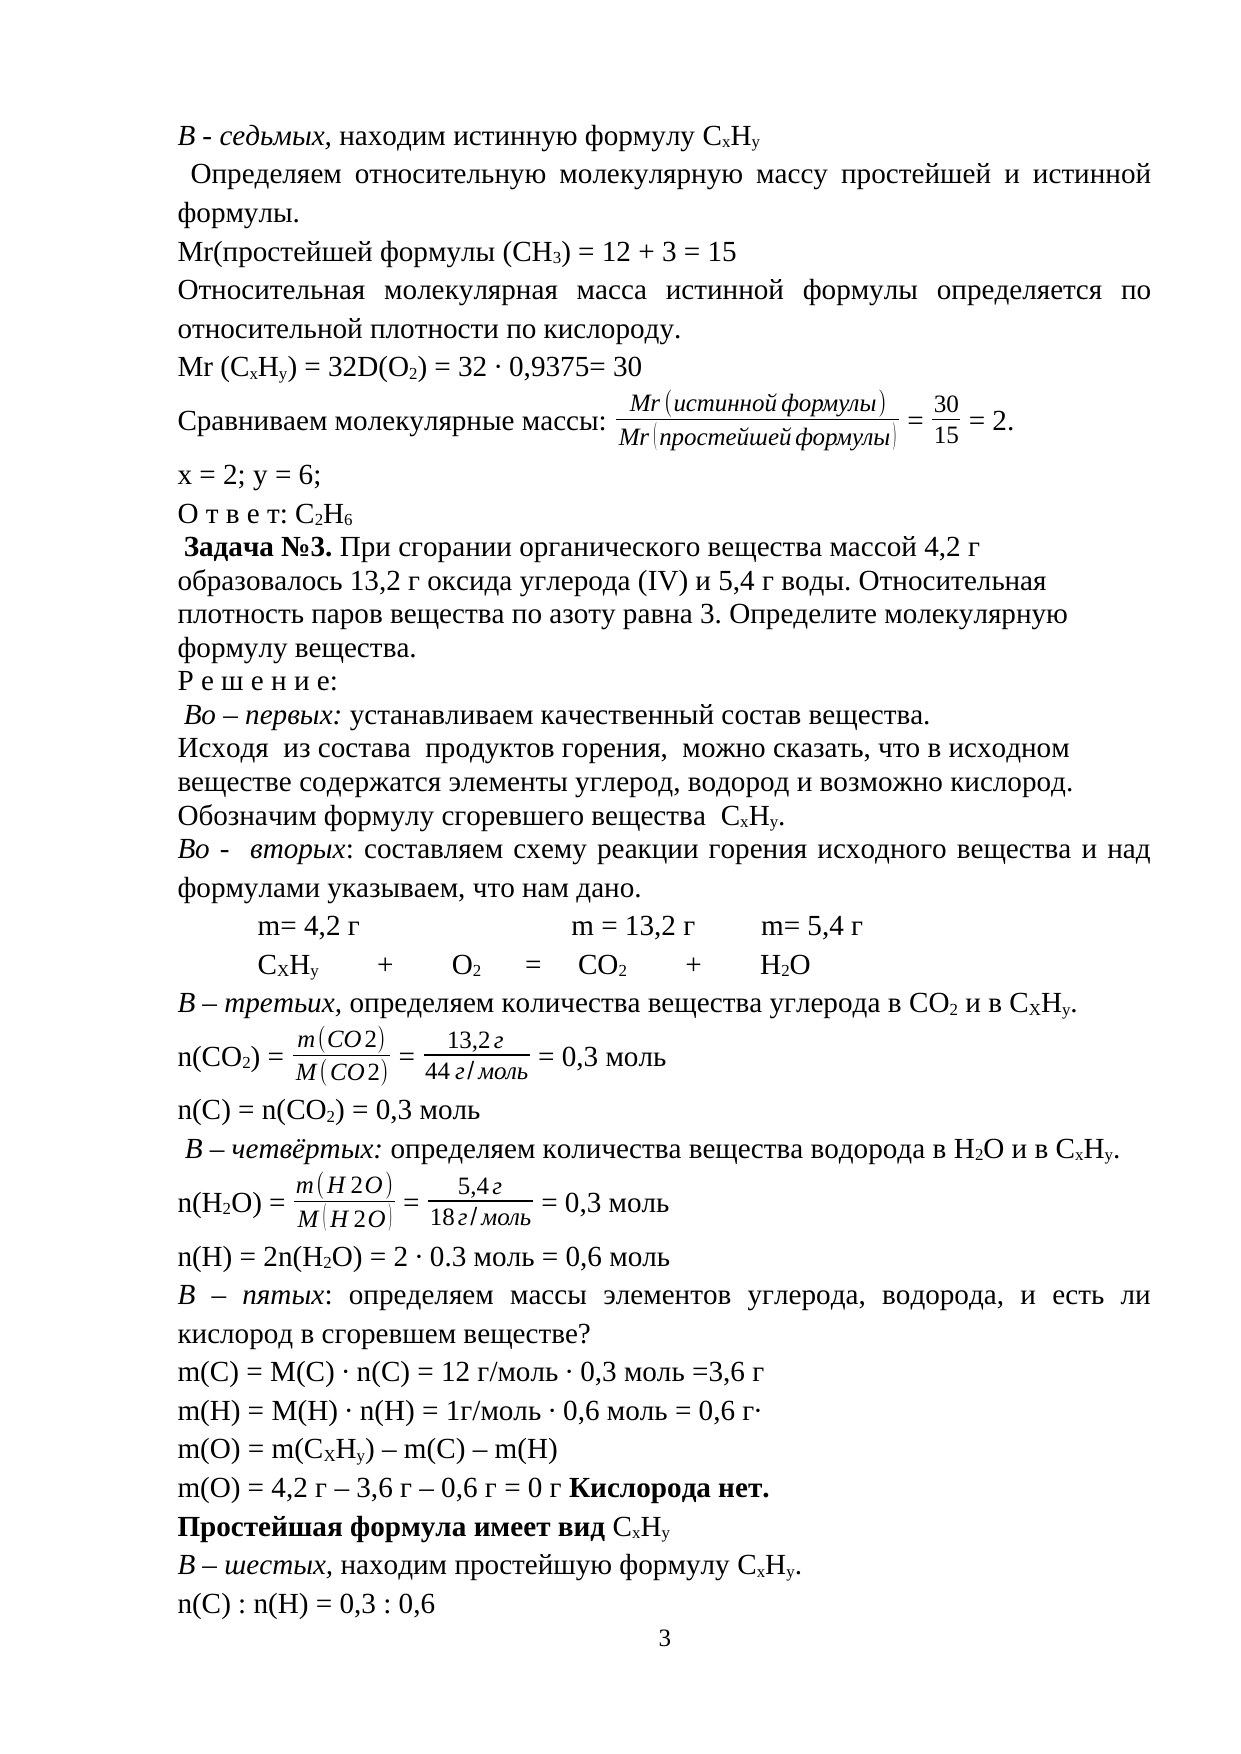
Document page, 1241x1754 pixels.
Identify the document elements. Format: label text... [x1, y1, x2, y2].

text m(O) = 4,2 г – 3,6 г – 0,6 г = 0 г Кислорода нет. [177, 1470, 1152, 1504]
text m= 4,2 г m = 13,2 г m= 5,4 г [177, 908, 1152, 942]
text В – шестых, находим простейшую формулу CxHy. [177, 1547, 1152, 1581]
text CXHy + O2 = CO2 + H2O [177, 947, 1152, 980]
text n(H2O) = = = 0,3 моль [177, 1169, 1152, 1234]
text n(C) : n(H) = 0,3 : 0,6 [177, 1586, 1152, 1619]
text n(C) = n(CO2) = 0,3 моль [177, 1092, 1152, 1126]
text О т в е т: C2H6 [177, 496, 1152, 529]
text m(H) = M(H) ∙ n(H) = 1г/моль ∙ 0,6 моль = 0,6 г∙ [177, 1393, 1152, 1427]
text x = 2; y = 6; [177, 457, 1152, 491]
text n(CO2) = = = 0,3 моль [177, 1024, 1152, 1087]
text Во - вторых: составляем схему реакции горения исходного вещества и над формулами указываем, что нам дано. [177, 831, 1152, 903]
text m(O) = m(CXHy) – m(C) – m(H) [177, 1432, 1152, 1465]
text Сравниваем молекулярные массы: = = 2. [177, 388, 1152, 452]
text Задача №3. При сгорании органического вещества массой 4,2 г образовалось 13,2 г оксида углерода (IV) и 5,4 г воды. Относительная плотность паров вещества по азоту равна 3. Определите молекулярную формулу вещества. [177, 529, 1152, 663]
text Определяем относительную молекулярную массу простейшей и истинной формулы. [177, 157, 1152, 229]
text Мr(простейшей формулы (CH3) = 12 + 3 = 15 [177, 234, 1152, 267]
text Обозначим формулу сгоревшего вещества CxHy. [177, 798, 1152, 831]
text В – четвёртых: определяем количества вещества водорода в H2O и в CxHy. [177, 1131, 1152, 1164]
text Простейшая формула имеет вид CxHy [177, 1509, 1152, 1542]
text В - седьмых, находим истинную формулу CxHy [177, 118, 1152, 152]
text Относительная молекулярная масса истинной формулы определяется по относительной плотности по кислороду. [177, 272, 1152, 344]
text Р е ш е н и е: [177, 663, 1152, 697]
text Во – первых: устанавливаем качественный состав вещества. [177, 697, 1152, 731]
text В – третьих, определяем количества вещества углерода в CO2 и в CXHy. [177, 985, 1152, 1019]
text В – пятых: определяем массы элементов углерода, водорода, и есть ли кислород в сгоревшем веществе? [177, 1277, 1152, 1349]
text Mr (CxHy) = 32D(O2) = 32 ∙ 0,9375= 30 [177, 349, 1152, 383]
text m(C) = M(C) ∙ n(C) = 12 г/моль ∙ 0,3 моль =3,6 г [177, 1354, 1152, 1388]
text Исходя из состава продуктов горения, можно сказать, что в исходном веществе содержатся элементы углерод, водород и возможно кислород. [177, 731, 1152, 798]
text n(H) = 2n(H2O) = 2 ∙ 0.3 моль = 0,6 моль [177, 1239, 1152, 1272]
